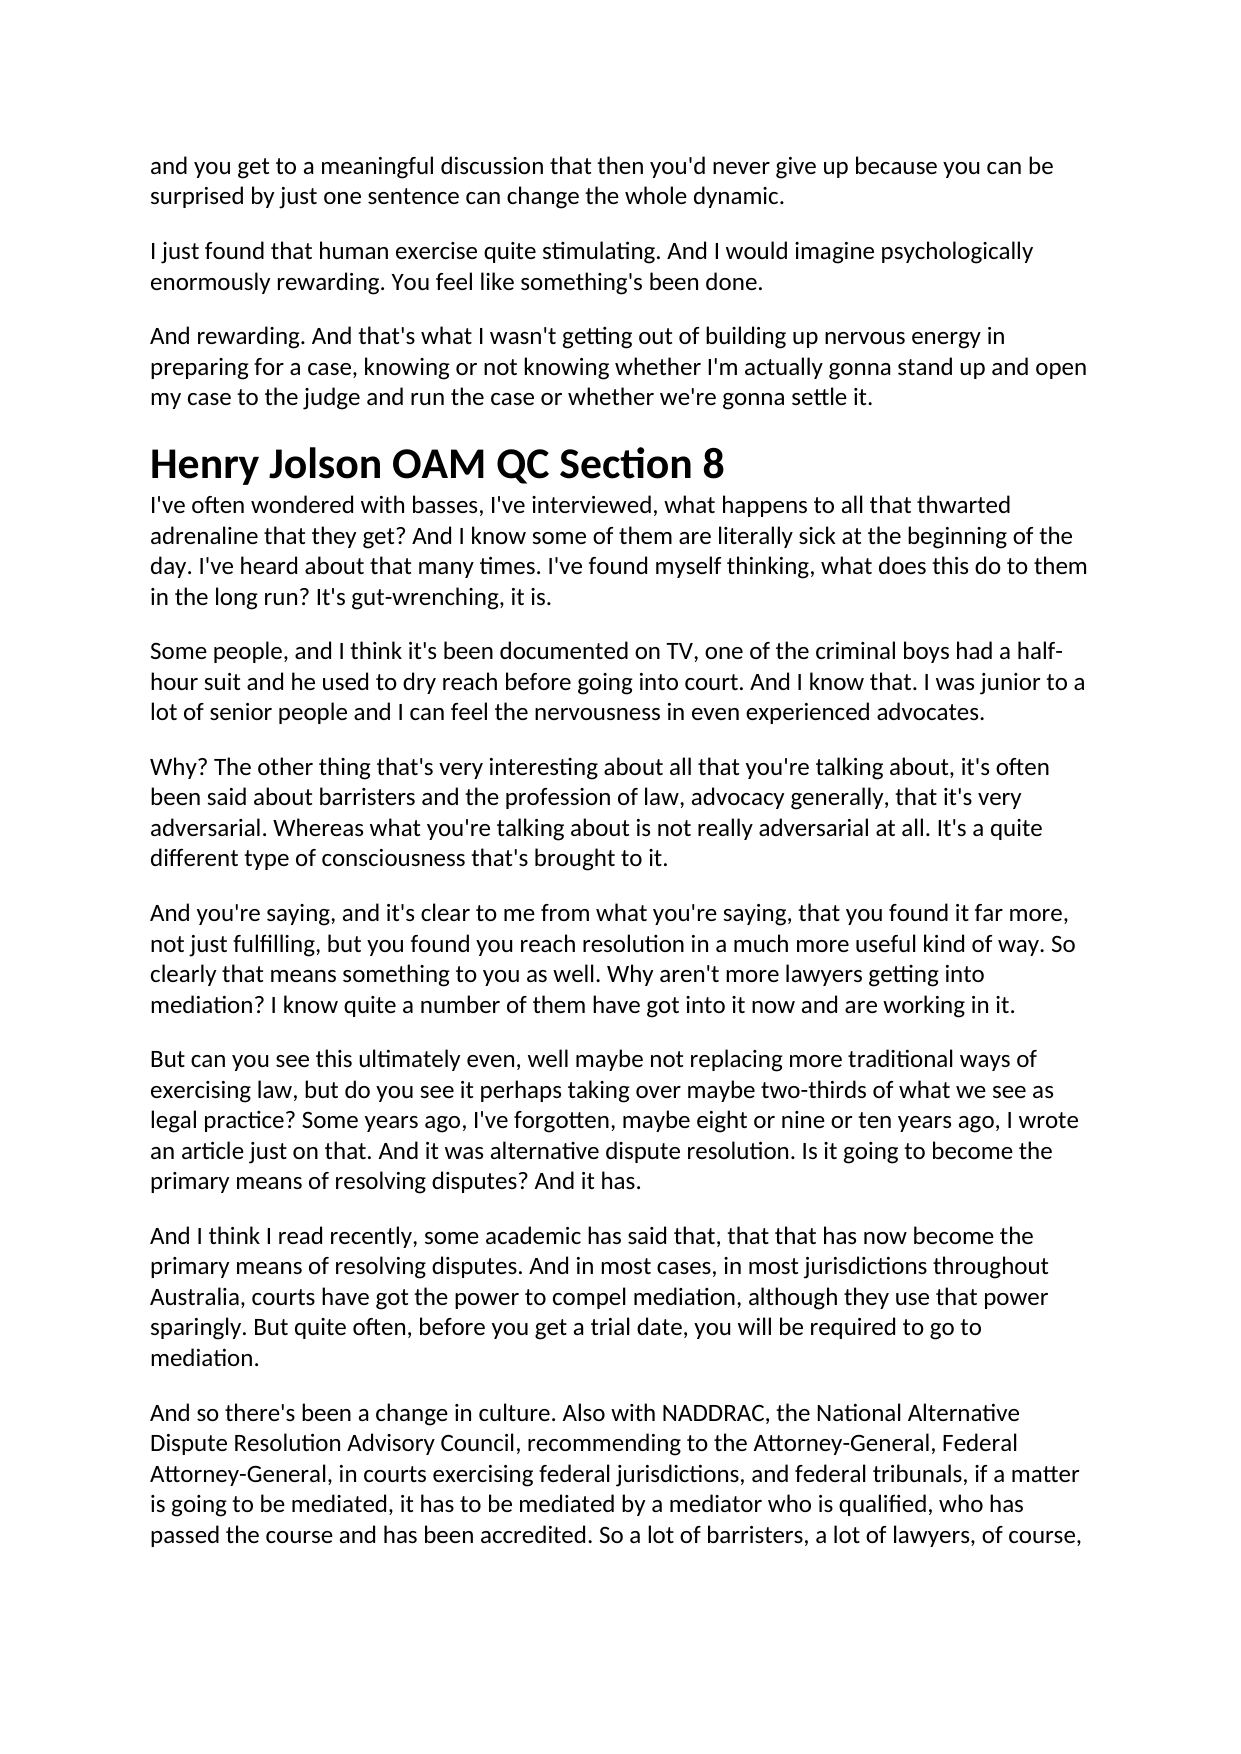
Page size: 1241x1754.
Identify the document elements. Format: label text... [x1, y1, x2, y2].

text I just found that human exercise quite stimulating. And I would imagine psychologically enormously rewarding. You feel like something's been done. [150, 235, 1090, 296]
text And rewarding. And that's what I wasn't getting out of building up nervous energy in preparing for a case, knowing or not knowing whether I'm actually gonna stand up and open my case to the judge and run the case or whether we're gonna settle it. [150, 320, 1090, 412]
text And I think I read recently, some academic has said that, that that has now become the primary means of resolving disputes. And in most cases, in most jurisdictions throughout Australia, courts have got the power to compel mediation, although they use that power sparingly. But quite often, before you get a trial date, you will be required to go to mediation. [150, 1220, 1090, 1373]
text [150, 1397, 1090, 1549]
text Some people, and I think it's been documented on TV, one of the criminal boys had a half-hour suit and he used to dry reach before going into court. And I know that. I was junior to a lot of senior people and I can feel the nervousness in even experienced advocates. [150, 635, 1090, 727]
text I've often wondered with basses, I've interviewed, what happens to all that thwarted adrenaline that they get? And I know some of them are literally sick at the beginning of the day. I've heard about that many times. I've found myself thinking, what does this do to them in the long run? It's gut-wrenching, it is. [150, 489, 1090, 611]
text Why? The other thing that's very interesting about all that you're talking about, it's often been said about barristers and the profession of law, advocacy generally, that it's very adversarial. Whereas what you're talking about is not really adversarial at all. It's a quite different type of consciousness that's brought to it. [150, 751, 1090, 873]
text And you're saying, and it's clear to me from what you're saying, that you found it far more, not just fulfilling, but you found you reach resolution in a much more useful kind of way. So clearly that means something to you as well. Why aren't more lawyers getting into mediation? I know quite a number of them have got into it now and are working in it. [150, 897, 1090, 1019]
text But can you see this ultimately even, well maybe not replacing more traditional ways of exercising law, but do you see it perhaps taking over maybe two-thirds of what we see as legal practice? Some years ago, I've forgotten, maybe eight or nine or ten years ago, I wrote an article just on that. And it was alternative dispute resolution. Is it going to become the primary means of resolving disputes? And it has. [150, 1043, 1090, 1196]
text Henry Jolson OAM QC Section 8 [150, 436, 1090, 489]
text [150, 150, 1090, 211]
